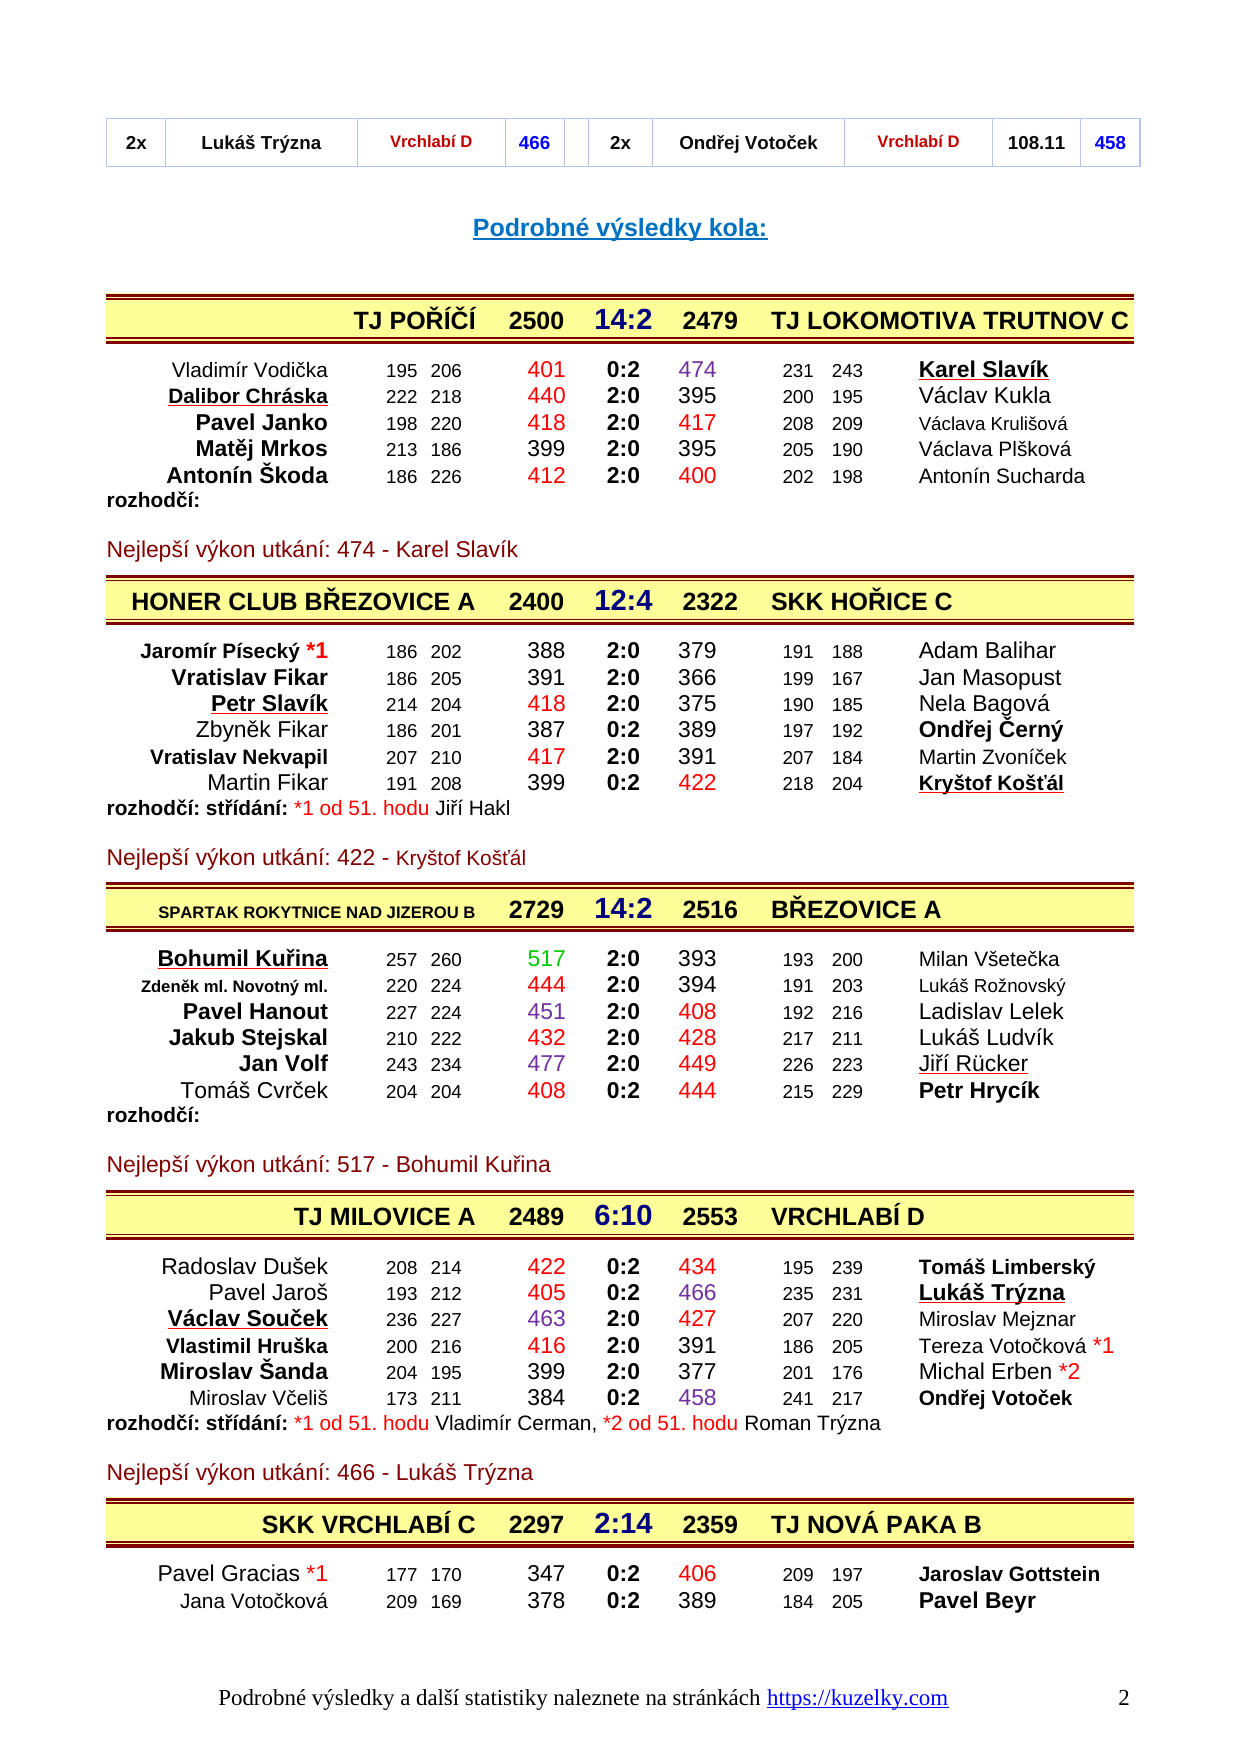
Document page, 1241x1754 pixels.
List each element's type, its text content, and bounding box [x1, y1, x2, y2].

text Antonín Škoda 186 226 412 2:0 400 202 198 Antonín Sucharda [106, 462, 1134, 488]
table_cell 458 [1081, 119, 1139, 166]
table_cell 2x [107, 119, 165, 166]
table_cell Ondřej Votoček [653, 119, 844, 166]
text Petr Slavík 214 204 418 2:0 375 190 185 Nela Bagová [106, 690, 1134, 716]
text Tomáš Cvrček 204 204 408 0:2 444 215 229 Petr Hrycík [106, 1077, 1134, 1103]
text Jakub Stejskal 210 222 432 2:0 428 217 211 Lukáš Ludvík [106, 1024, 1134, 1050]
table_cell 2x [589, 119, 652, 166]
text TJ Milovice A 2489 6:10 2553 Vrchlabí D [106, 1196, 1134, 1234]
text Jaromír Písecký *1 186 202 388 2:0 379 191 188 Adam Balihar [106, 637, 1134, 664]
text Miroslav Včeliš 173 211 384 0:2 458 241 217 Ondřej Votoček [106, 1384, 1134, 1411]
text Podrobné výsledky kola: [94, 213, 1145, 242]
text Vladimír Vodička 195 206 401 0:2 474 231 243 Karel Slavík [106, 356, 1134, 382]
text Jana Votočková 209 169 378 0:2 389 184 205 Pavel Beyr [106, 1587, 1134, 1613]
text rozhodčí: střídání: *1 od 51. hodu Jiří Hakl [106, 796, 1134, 819]
text Pavel Janko 198 220 418 2:0 417 208 209 Václava Krulišová [106, 409, 1134, 435]
text SKK Vrchlabí C 2297 2:14 2359 TJ Nová Paka B [106, 1504, 1134, 1541]
text Nejlepší výkon utkání: 474 - Karel Slavík [106, 536, 1134, 562]
text Bohumil Kuřina 257 260 517 2:0 393 193 200 Milan Všetečka [106, 945, 1134, 971]
text TJ Poříčí 2500 14:2 2479 TJ Lokomotiva Trutnov C [106, 300, 1134, 337]
text Vratislav Fikar 186 205 391 2:0 366 199 167 Jan Masopust [106, 664, 1134, 690]
text Radoslav Dušek 208 214 422 0:2 434 195 239 Tomáš Limberský [106, 1253, 1134, 1279]
text Václav Souček 236 227 463 2:0 427 207 220 Miroslav Mejznar [106, 1305, 1134, 1332]
table_cell 466 [506, 119, 564, 166]
text Pavel Jaroš 193 212 405 0:2 466 235 231 Lukáš Trýzna [106, 1279, 1134, 1305]
text Martin Fikar 191 208 399 0:2 422 218 204 Kryštof Košťál [106, 769, 1134, 796]
text Honer club Březovice A 2400 12:4 2322 SKK Hořice C [106, 581, 1134, 619]
table_cell Lukáš Trýzna [166, 119, 357, 166]
text Matěj Mrkos 213 186 399 2:0 395 205 190 Václava Plšková [106, 435, 1134, 462]
text Dalibor Chráska 222 218 440 2:0 395 200 195 Václav Kukla [106, 382, 1134, 409]
text rozhodčí: [106, 1103, 1134, 1127]
text Vratislav Nekvapil 207 210 417 2:0 391 207 184 Martin Zvoníček [106, 743, 1134, 769]
text rozhodčí: střídání: *1 od 51. hodu Vladimír Cerman, *2 od 51. hodu Roman Trýzna [106, 1411, 1134, 1435]
text Spartak Rokytnice nad Jizerou B 2729 14:2 2516 Březovice A [106, 889, 1134, 926]
table_cell 108.11 [993, 119, 1080, 166]
text rozhodčí: [106, 488, 1134, 512]
text Pavel Hanout 227 224 451 2:0 408 192 216 Ladislav Lelek [106, 998, 1134, 1024]
text Zbyněk Fikar 186 201 387 0:2 389 197 192 Ondřej Černý [106, 716, 1134, 743]
text Vlastimil Hruška 200 216 416 2:0 391 186 205 Tereza Votočková *1 [106, 1332, 1134, 1358]
text Zdeněk ml. Novotný ml. 220 224 444 2:0 394 191 203 Lukáš Rožnovský [106, 971, 1134, 998]
text Nejlepší výkon utkání: 466 - Lukáš Trýzna [106, 1459, 1134, 1485]
text Miroslav Šanda 204 195 399 2:0 377 201 176 Michal Erben *2 [106, 1358, 1134, 1384]
text Pavel Gracias *1 177 170 347 0:2 406 209 197 Jaroslav Gottstein [106, 1560, 1134, 1587]
text Jan Volf 243 234 477 2:0 449 226 223 Jiří Rücker [106, 1050, 1134, 1077]
table_cell Vrchlabí D [845, 119, 992, 166]
text Nejlepší výkon utkání: 422 - Kryštof Košťál [106, 843, 1134, 870]
text Nejlepší výkon utkání: 517 - Bohumil Kuřina [106, 1151, 1134, 1177]
table_cell Vrchlabí D [358, 119, 505, 166]
